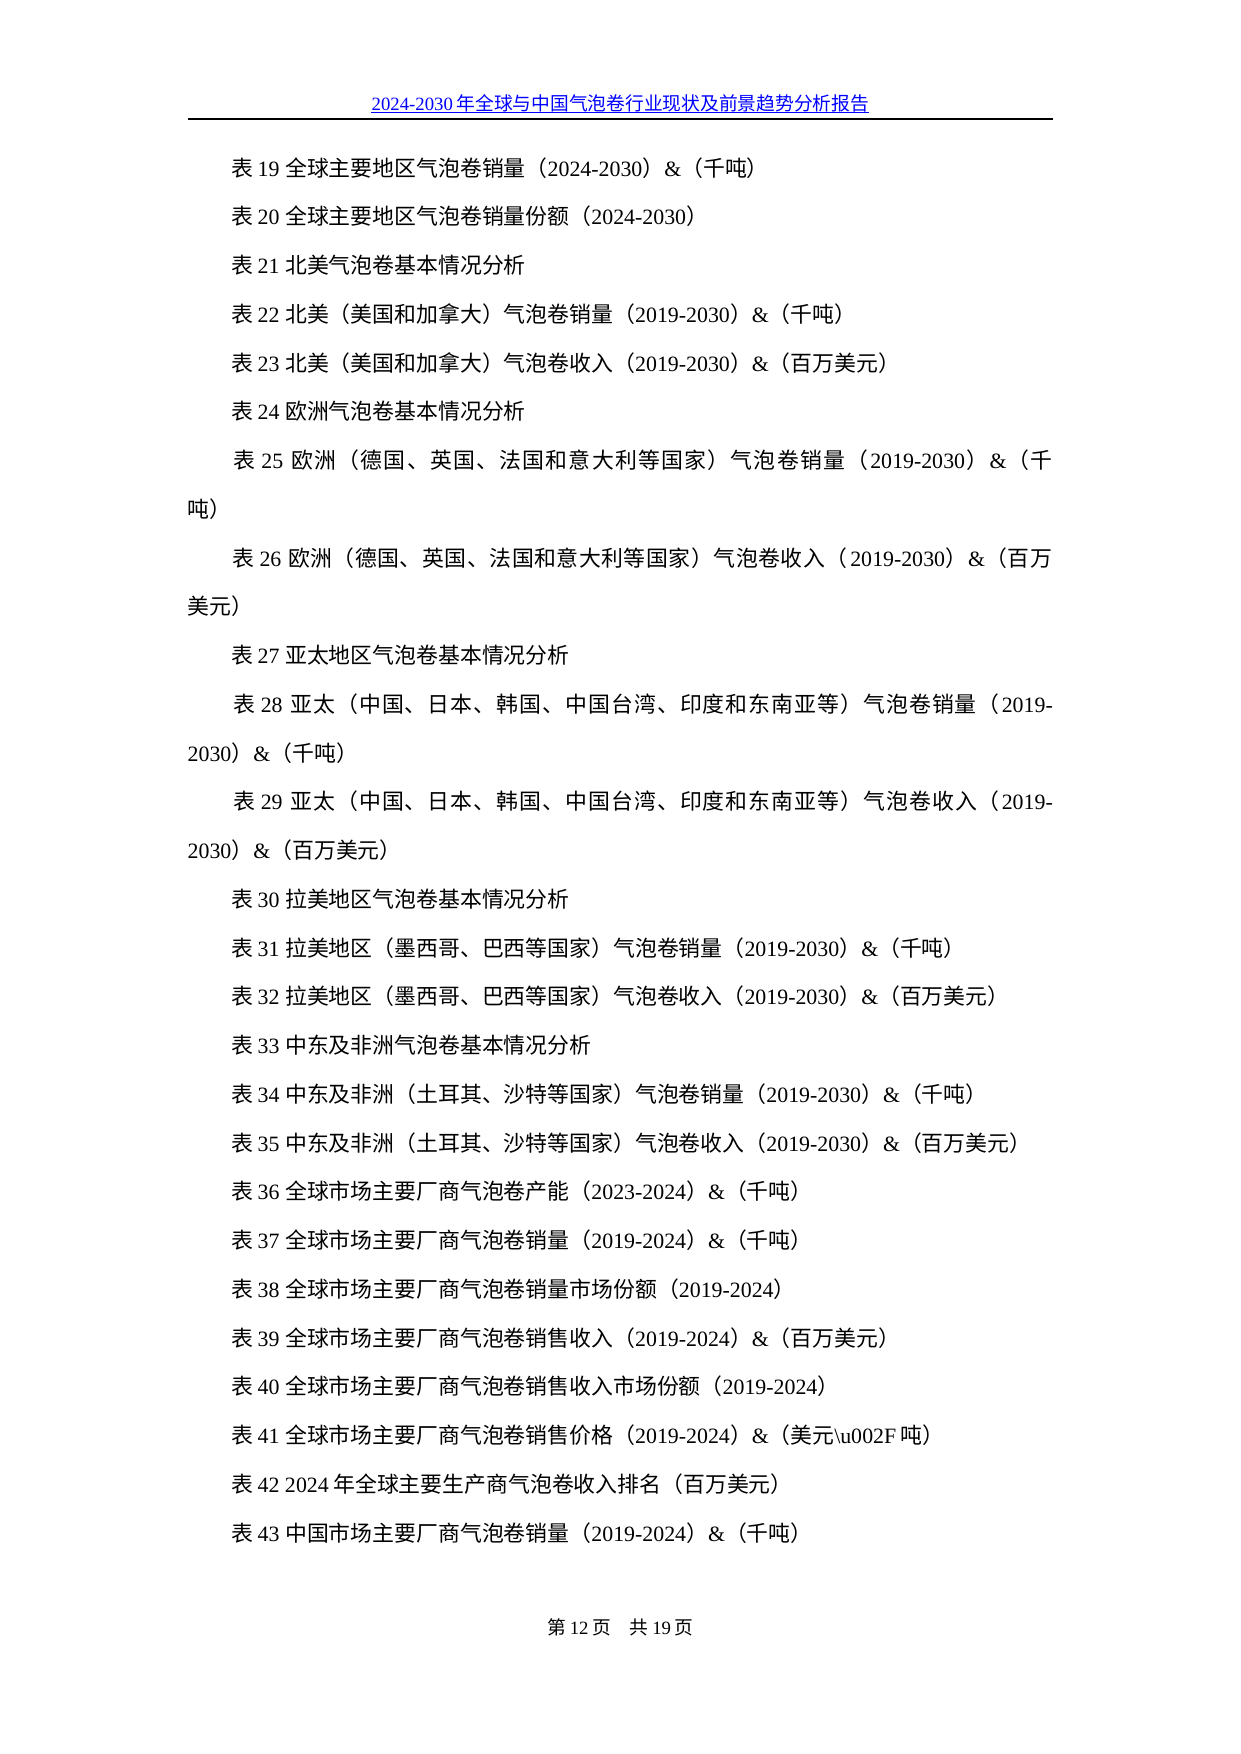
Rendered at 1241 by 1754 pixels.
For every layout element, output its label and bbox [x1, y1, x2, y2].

text [187, 150, 1053, 1548]
